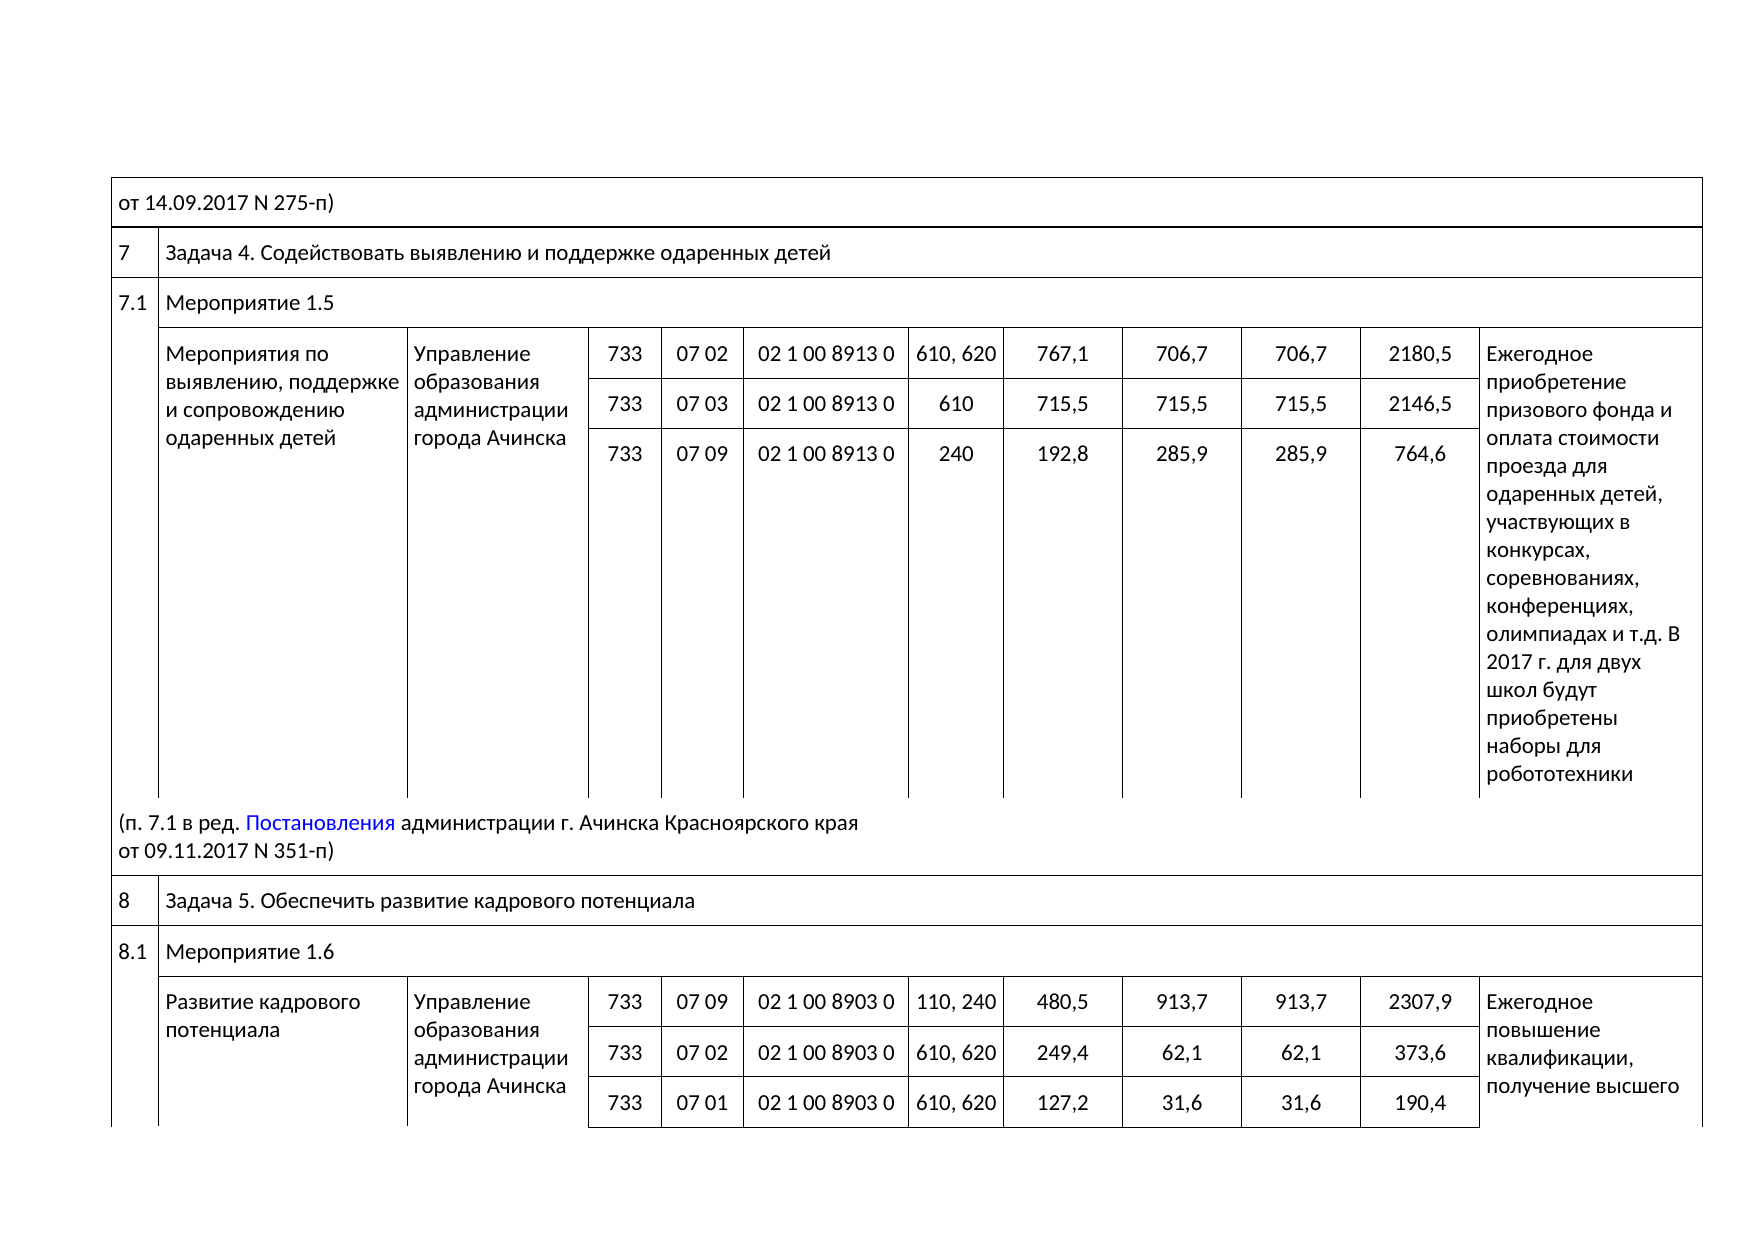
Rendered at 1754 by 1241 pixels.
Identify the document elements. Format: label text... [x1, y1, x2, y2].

table_cell Мероприятия по выявлению, поддержке и сопровождению одаренных детей [159, 328, 407, 798]
table_cell 07 01 [662, 1077, 743, 1127]
table_cell Ежегодное повышение квалификации, получение высшего и среднего профессионального образования работников УО, ДОО, ОО, МКОУ Центр "Спутник", МБУ ДО ЦТиР "Планета талантов", научное сопровождение деятельности городского инновационного комплекса, проведение конкурсов, фестивалей, советов, спартакиад и т.д. [1480, 977, 1702, 1127]
table_cell 07 03 [662, 379, 743, 428]
table_cell Задача 4. Содействовать выявлению и поддержке одаренных детей [159, 228, 1702, 277]
table_cell 767,1 [1004, 328, 1122, 377]
table_cell 07 02 [662, 1027, 743, 1076]
table_cell 62,1 [1242, 1027, 1360, 1076]
table_cell 02 1 00 8903 0 [744, 977, 908, 1026]
table_cell 2146,5 [1361, 379, 1479, 428]
table_cell Мероприятие 1.5 [159, 278, 1702, 327]
table_cell Управление образования администрации города Ачинска [407, 977, 588, 1127]
table_cell 2180,5 [1361, 328, 1479, 377]
table_cell 110, 240 [909, 977, 1003, 1026]
table_cell 07 09 [662, 429, 743, 798]
table_cell 02 1 00 8913 0 [744, 328, 908, 377]
table_cell 190,4 [1361, 1077, 1479, 1127]
table_cell 07 02 [662, 328, 743, 377]
table_cell Развитие кадрового потенциала [159, 977, 407, 1127]
table_cell Ежегодное приобретение призового фонда и оплата стоимости проезда для одаренных детей, участвующих в конкурсах, соревнованиях, конференциях, олимпиадах и т.д. В 2017 г. для двух школ будут приобретены наборы для робототехники [1480, 328, 1702, 798]
table_cell 610, 620 [909, 1077, 1003, 1127]
table_cell 715,5 [1242, 379, 1360, 428]
table_cell 764,6 [1361, 429, 1479, 798]
table_cell 715,5 [1004, 379, 1122, 428]
table_cell 07 09 [662, 977, 743, 1026]
table_cell 285,9 [1123, 429, 1241, 798]
table_cell 733 [589, 328, 661, 377]
table_cell 2307,9 [1361, 977, 1479, 1026]
table_cell 02 1 00 8903 0 [744, 1077, 908, 1127]
table_cell 285,9 [1242, 429, 1360, 798]
table_cell 31,6 [1123, 1077, 1241, 1127]
table_cell 127,2 [1004, 1077, 1122, 1127]
table_cell 02 1 00 8913 0 [744, 429, 908, 798]
table_cell 913,7 [1242, 977, 1360, 1026]
table_cell 715,5 [1123, 379, 1241, 428]
table_cell 706,7 [1242, 328, 1360, 377]
table_cell 240 [909, 429, 1003, 798]
table_cell 02 1 00 8913 0 [744, 379, 908, 428]
table_cell 7 [112, 228, 158, 277]
table_cell Задача 5. Обеспечить развитие кадрового потенциала [159, 876, 1702, 925]
table_cell 62,1 [1123, 1027, 1241, 1076]
table_cell 733 [589, 977, 661, 1026]
table_cell 02 1 00 8903 0 [744, 1027, 908, 1076]
table_cell 192,8 [1004, 429, 1122, 798]
table_cell 31,6 [1242, 1077, 1360, 1127]
table_cell 8.1 [112, 926, 159, 1127]
table_cell Мероприятие 1.6 [159, 926, 1702, 976]
table_cell 610 [909, 379, 1003, 428]
table_cell (п. 7.1 в ред. Постановления администрации г. Ачинска Красноярского края от 09.11.2017 N 351-п) [112, 798, 1702, 875]
table_cell 8 [112, 876, 158, 925]
table_cell 373,6 [1361, 1027, 1479, 1076]
table_cell 706,7 [1123, 328, 1241, 377]
table_cell 733 [589, 429, 661, 798]
table_cell 913,7 [1123, 977, 1241, 1026]
table_cell 610, 620 [909, 1027, 1003, 1076]
table_cell 733 [589, 379, 661, 428]
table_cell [112, 178, 1702, 226]
table_cell 733 [589, 1027, 661, 1076]
table_cell 480,5 [1004, 977, 1122, 1026]
table_cell 249,4 [1004, 1027, 1122, 1076]
table_cell 7.1 [112, 278, 158, 798]
table_cell Управление образования администрации города Ачинска [408, 328, 588, 798]
table_cell 610, 620 [909, 328, 1003, 377]
table_cell 733 [589, 1077, 661, 1127]
